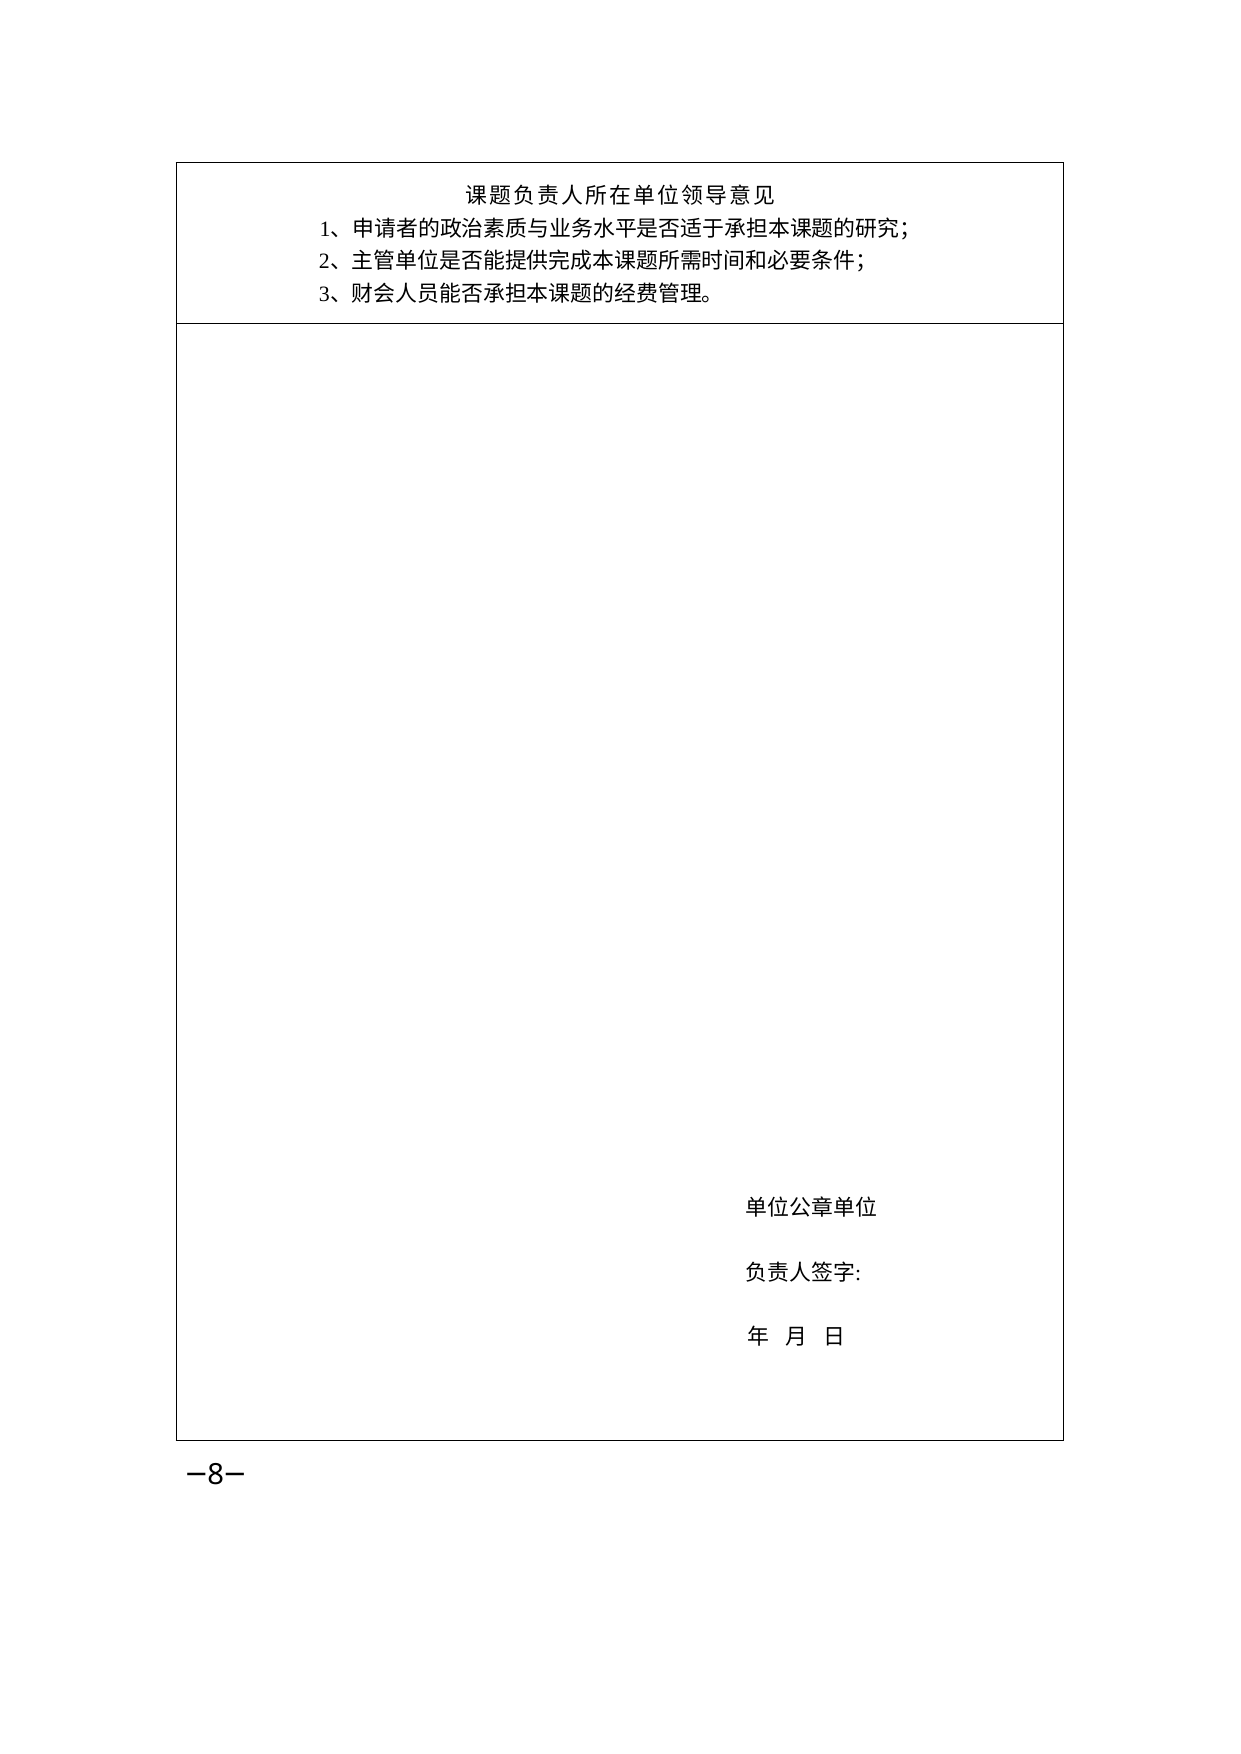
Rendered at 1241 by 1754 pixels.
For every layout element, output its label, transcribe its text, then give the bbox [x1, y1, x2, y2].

text ─8─ [187, 1441, 1053, 1506]
table_cell 单位公章单位 负责人签字: 年 月 日 [177, 324, 1063, 1440]
table_header 课题负责人所在单位领导意见 1、申请者的政治素质与业务水平是否适于承担本课题的研究； 2、主管单位是否能提供完成本课题所需时间和必要条件； 3、财会人员能否承担本课题的经费管理。 [177, 163, 1063, 323]
